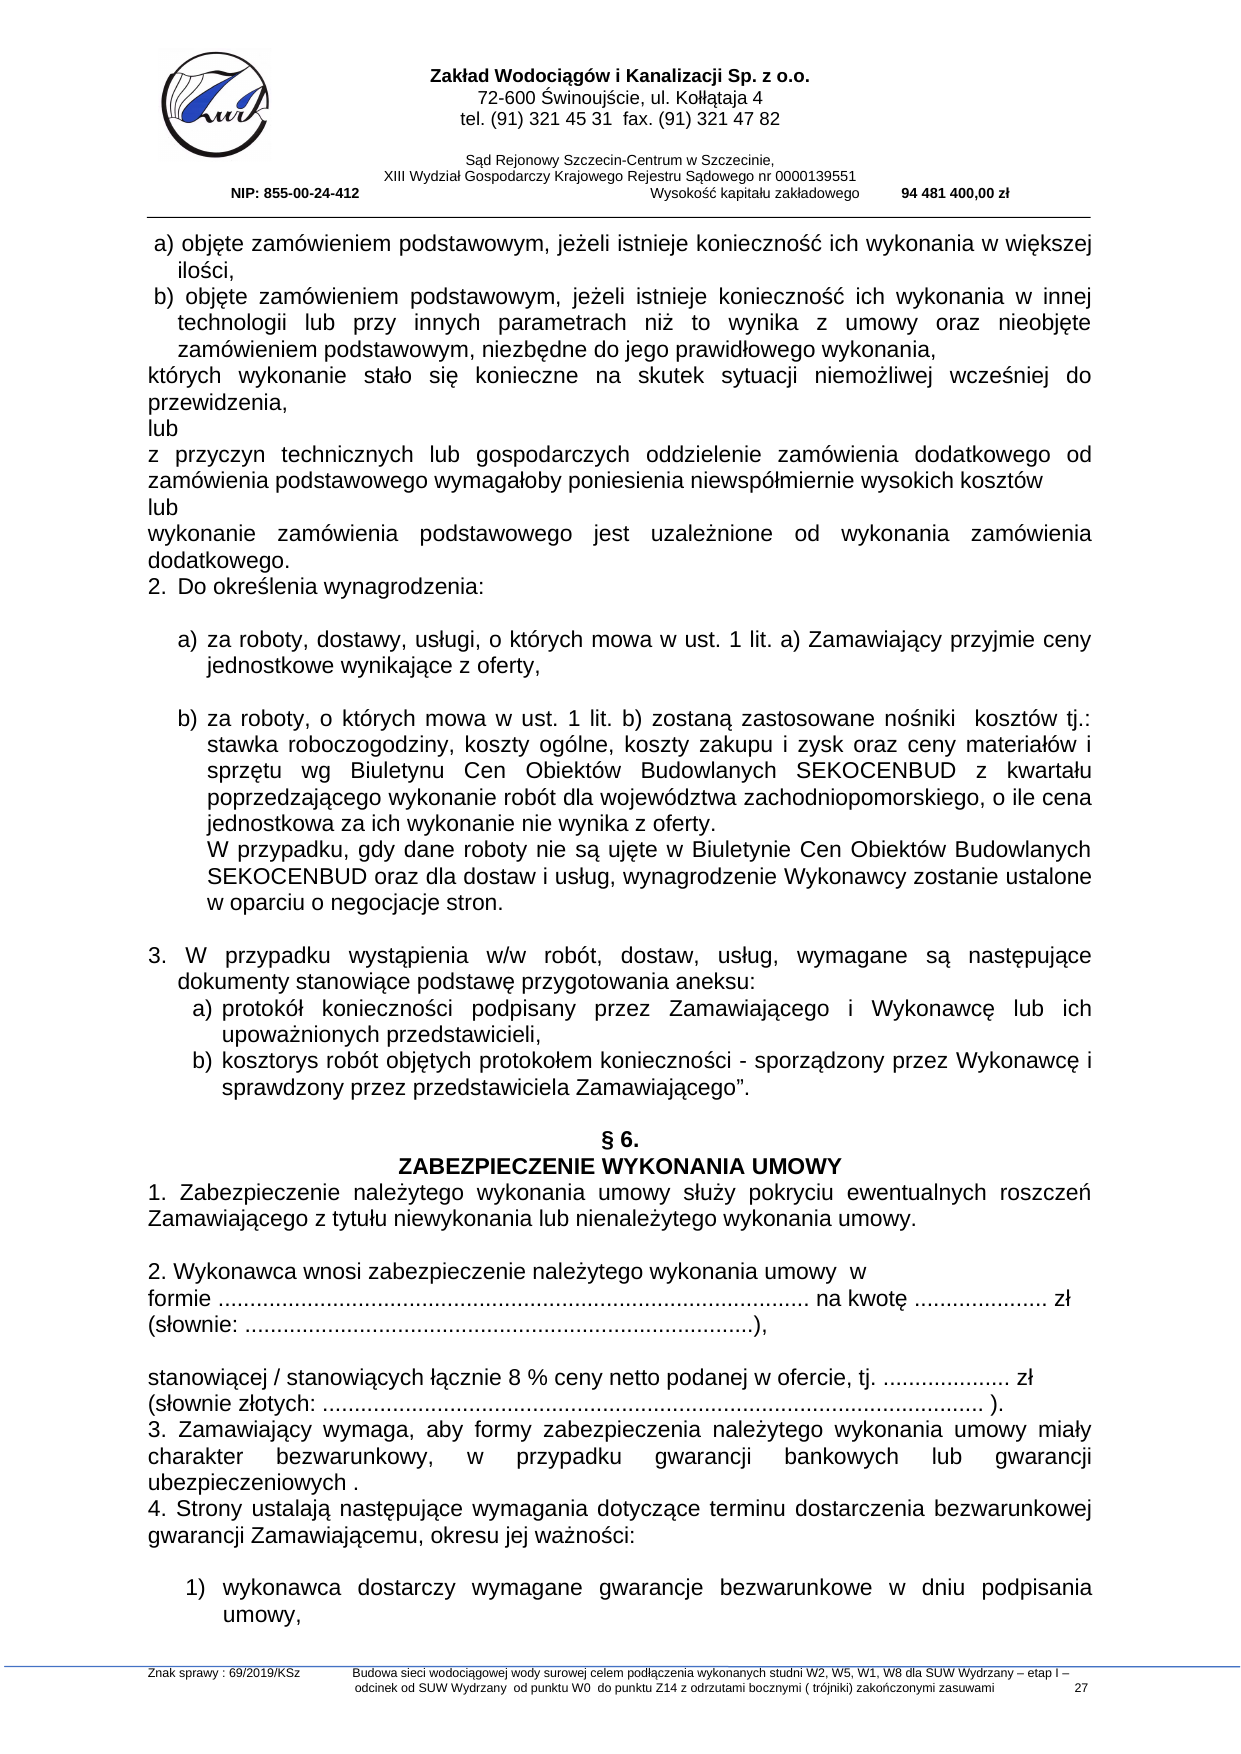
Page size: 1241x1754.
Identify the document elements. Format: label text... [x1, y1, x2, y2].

list 3. W przypadku wystąpienia w/w robót, dostaw, usług, wymagane są następujące dokumenty stanowiące podstawę przygotowania aneksu: [148, 942, 1092, 994]
text których wykonanie stało się konieczne na skutek sytuacji niemożliwej wcześniej do przewidzenia, [148, 362, 1092, 415]
text 3. Zamawiający wymaga, aby formy zabezpieczenia należytego wykonania umowy miały charakter bezwarunkowy, w przypadku gwarancji bankowych lub gwarancji ubezpieczeniowych . [148, 1416, 1092, 1495]
text b) objęte zamówieniem podstawowym, jeżeli istnieje konieczność ich wykonania w innej technologii lub przy innych parametrach niż to wynika z umowy oraz nieobjęte zamówieniem podstawowym, niezbędne do jego prawidłowego wykonania, [154, 283, 1092, 362]
text (słownie złotych: ........................................................................................................ ). [148, 1390, 1092, 1416]
text stanowiącej / stanowiących łącznie 8 % ceny netto podanej w ofercie, tj. .................... zł [148, 1363, 1092, 1390]
text 4. Strony ustalają następujące wymagania dotyczące terminu dostarczenia bezwarunkowej gwarancji Zamawiającemu, okresu jej ważności: [148, 1495, 1092, 1548]
text wykonanie zamówienia podstawowego jest uzależnione od wykonania zamówienia dodatkowego. [148, 520, 1092, 573]
text lub [148, 415, 1092, 441]
text a) objęte zamówieniem podstawowym, jeżeli istnieje konieczność ich wykonania w większej ilości, [154, 230, 1092, 283]
list wykonawca dostarczy wymagane gwarancje bezwarunkowe w dniu podpisania umowy, [185, 1574, 1092, 1627]
picture [158, 48, 272, 162]
text lub [148, 494, 1092, 520]
list protokół konieczności podpisany przez Zamawiającego i Wykonawcę lub ich upoważnionych przedstawicieli, [192, 994, 1092, 1047]
text z przyczyn technicznych lub gospodarczych oddzielenie zamówienia dodatkowego od zamówienia podstawowego wymagałoby poniesienia niewspółmiernie wysokich kosztów [148, 441, 1092, 494]
list za roboty, o których mowa w ust. 1 lit. b) zostaną zastosowane nośniki kosztów tj.: stawka roboczogodziny, koszty ogólne, koszty zakupu i zysk oraz ceny materiałów i sprzętu wg Biuletynu Cen Obiektów Budowlanych SEKOCENBUD z kwartału poprzedzającego wykonanie robót dla województwa zachodniopomorskiego, o ile cena jednostkowa za ich wykonanie nie wynika z oferty. [177, 705, 1092, 836]
text ZABEZPIECZENIE WYKONANIA UMOWY [148, 1153, 1092, 1179]
list za roboty, dostawy, usługi, o których mowa w ust. 1 lit. a) Zamawiający przyjmie ceny jednostkowe wynikające z oferty, [177, 626, 1092, 678]
text 2. Wykonawca wnosi zabezpieczenie należytego wykonania umowy w formie ............................................................................................. na kwotę ..................... zł (słownie: ................................................................................), [148, 1258, 1092, 1337]
list W przypadku, gdy dane roboty nie są ujęte w Biuletynie Cen Obiektów Budowlanych SEKOCENBUD oraz dla dostaw i usług, wynagrodzenie Wykonawcy zostanie ustalone w oparciu o negocjacje stron. [207, 836, 1092, 916]
text § 6. [148, 1126, 1092, 1153]
list kosztorys robót objętych protokołem konieczności - sporządzony przez Wykonawcę i sprawdzony przez przedstawiciela Zamawiającego”. [192, 1047, 1092, 1100]
list Do określenia wynagrodzenia: [148, 573, 1092, 599]
text 1. Zabezpieczenie należytego wykonania umowy służy pokryciu ewentualnych roszczeń Zamawiającego z tytułu niewykonania lub nienależytego wykonania umowy. [148, 1179, 1092, 1232]
